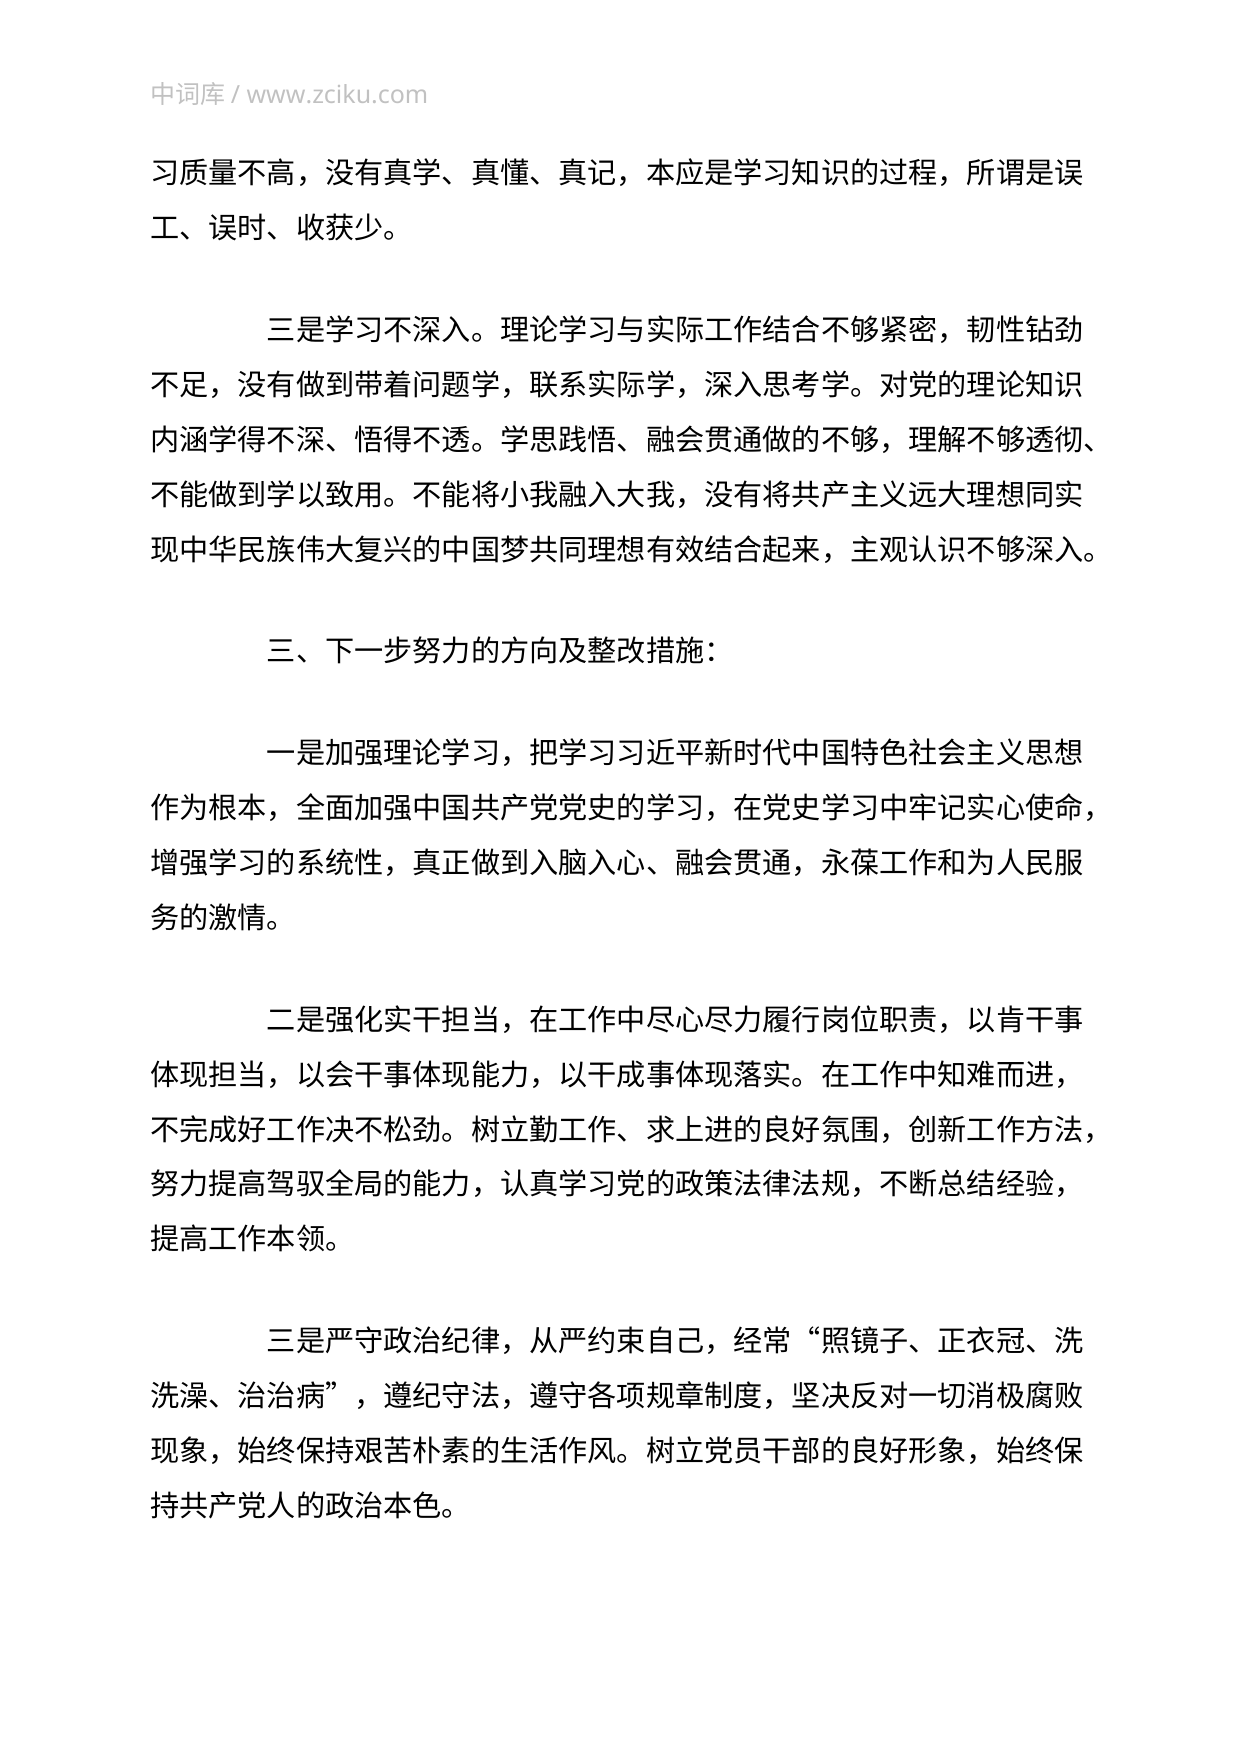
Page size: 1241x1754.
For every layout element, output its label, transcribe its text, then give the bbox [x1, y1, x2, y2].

text 三是严守政治纪律，从严约束自己，经常“照镜子、正衣冠、洗洗澡、治治病”，遵纪守法，遵守各项规章制度，坚决反对一切消极腐败现象，始终保持艰苦朴素的生活作风。树立党员干部的良好形象，始终保持共产党人的政治本色。 [150, 1318, 1090, 1524]
text 三是学习不深入。理论学习与实际工作结合不够紧密，韧性钻劲不足，没有做到带着问题学，联系实际学，深入思考学。对党的理论知识内涵学得不深、悟得不透。学思践悟、融会贯通做的不够，理解不够透彻、不能做到学以致用。不能将小我融入大我，没有将共产主义远大理想同实现中华民族伟大复兴的中国梦共同理想有效结合起来，主观认识不够深入。 [150, 307, 1090, 568]
text 一是加强理论学习，把学习习近平新时代中国特色社会主义思想作为根本，全面加强中国共产党党史的学习，在党史学习中牢记实心使命，增强学习的系统性，真正做到入脑入心、融会贯通，永葆工作和为人民服务的激情。 [150, 730, 1090, 937]
text 二是强化实干担当，在工作中尽心尽力履行岗位职责，以肯干事体现担当，以会干事体现能力，以干成事体现落实。在工作中知难而进，不完成好工作决不松劲。树立勤工作、求上进的良好氛围，创新工作方法，努力提高驾驭全局的能力，认真学习党的政策法律法规，不断总结经验，提高工作本领。 [150, 996, 1090, 1258]
text 三、下一步努力的方向及整改措施： [150, 628, 1090, 670]
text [150, 150, 1090, 247]
